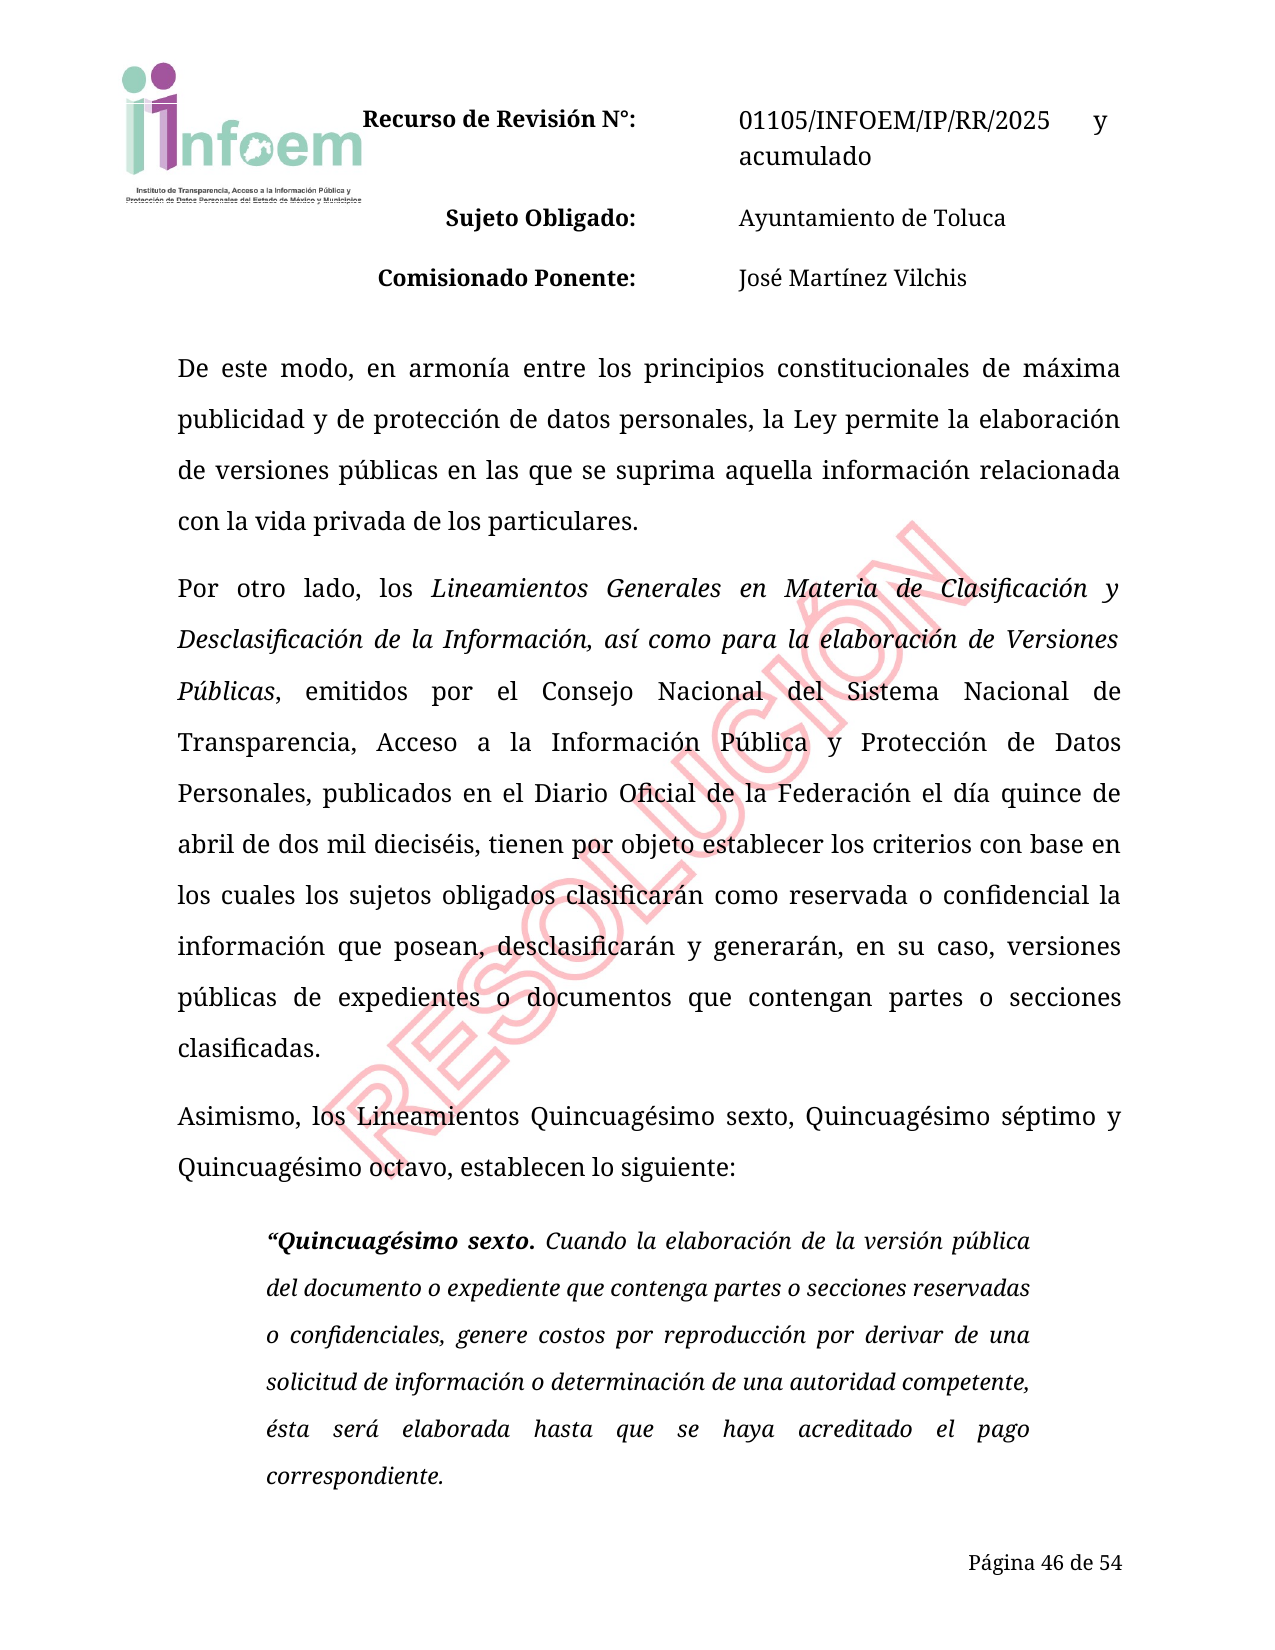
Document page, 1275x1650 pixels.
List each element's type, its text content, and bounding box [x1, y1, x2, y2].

text “Quincuagésimo sexto. Cuando la elaboración de la versión pública del documento o expediente que contenga partes o secciones reservadas o confidenciales, genere costos por reproducción por derivar de una solicitud de información o determinación de una autoridad competente, ésta será elaborada hasta que se haya acreditado el pago correspondiente. [266, 1225, 1033, 1491]
text Por otro lado, los Lineamientos Generales en Materia de Clasificación y Desclasificación de la Información, así como para la elaboración de Versiones Públicas, emitidos por el Consejo Nacional del Sistema Nacional de Transparencia, Acceso a la Información Pública y Protección de Datos Personales, publicados en el Diario Oficial de la Federación el día quince de abril de dos mil dieciséis, tienen por objeto establecer los criterios con base en los cuales los sujetos obligados clasificarán como reservada o confidencial la información que posean, desclasificarán y generarán, en su caso, versiones públicas de expedientes o documentos que contengan partes o secciones clasificadas. [177, 571, 1122, 1064]
text De este modo, en armonía entre los principios constitucionales de máxima publicidad y de protección de datos personales, la Ley permite la elaboración de versiones públicas en las que se suprima aquella información relacionada con la vida privada de los particulares. [177, 350, 1122, 537]
text Asimismo, los Lineamientos Quincuagésimo sexto, Quincuagésimo séptimo y Quincuagésimo octavo, establecen lo siguiente: [177, 1098, 1122, 1183]
picture [3, 2, 1268, 1650]
